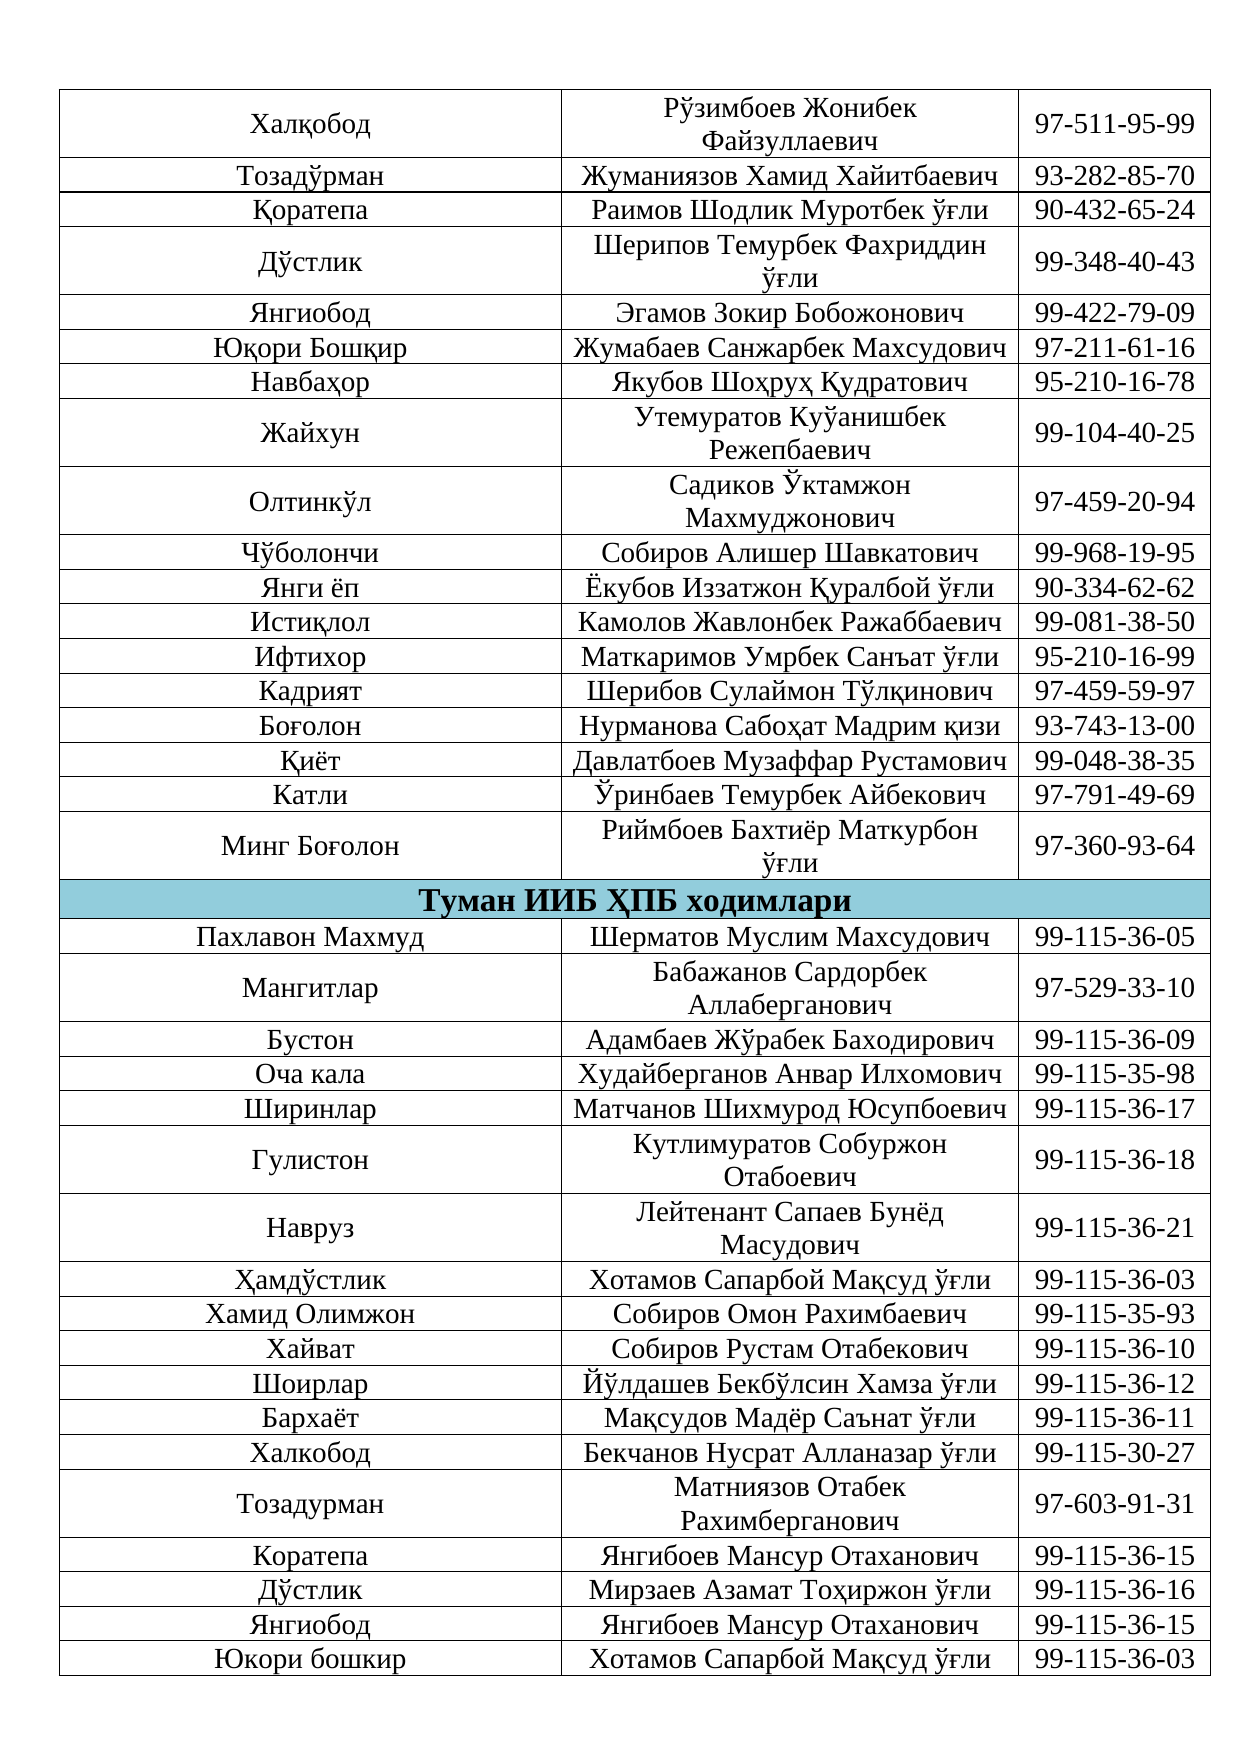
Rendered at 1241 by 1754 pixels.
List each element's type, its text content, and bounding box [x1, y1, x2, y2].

table_cell 99-115-36-18 [1019, 1126, 1210, 1193]
table_cell Адамбаев Жўрабек Баходирович [562, 1022, 1018, 1056]
table_cell 97-603-91-31 [1019, 1470, 1210, 1537]
table_cell Минг Боғолон [60, 812, 561, 879]
table_cell Халқобод [60, 90, 561, 157]
table_cell Шоирлар [60, 1366, 561, 1399]
table_cell Мақсудов Мадёр Саънат ўғли [562, 1400, 1018, 1434]
table_cell 99-115-36-10 [1019, 1331, 1210, 1365]
table_cell 99-115-36-12 [1019, 1366, 1210, 1399]
table_cell Дўстлик [60, 227, 561, 294]
table_cell 97-459-59-97 [1019, 674, 1210, 707]
table_cell Шерибов Сулаймон Тўлқинович [562, 674, 1018, 707]
table_cell Йўлдашев Бекбўлсин Хамза ўғли [562, 1366, 1018, 1399]
table_cell Дўстлик [60, 1572, 561, 1606]
table_cell 93-282-85-70 [1019, 158, 1210, 191]
table_cell Матниязов Отабек Рахимберганович [562, 1470, 1018, 1537]
table_cell 97-529-33-10 [1019, 954, 1210, 1021]
table_cell Хайват [60, 1331, 561, 1365]
table_cell 99-115-30-27 [1019, 1435, 1210, 1468]
table_cell 99-115-36-17 [1019, 1091, 1210, 1125]
table_cell Юкори бошкир [60, 1641, 561, 1675]
table_cell Тозадурман [60, 1470, 561, 1537]
table_cell Собиров Омон Рахимбаевич [562, 1297, 1018, 1330]
table_cell Камолов Жавлонбек Ражаббаевич [562, 604, 1018, 638]
table_cell Навруз [60, 1194, 561, 1261]
table_cell Ёкубов Иззатжон Қуралбой ўғли [562, 570, 1018, 603]
table_cell Хамид Олимжон [60, 1297, 561, 1330]
table_cell Гулистон [60, 1126, 561, 1193]
table_cell Мирзаев Азамат Тоҳиржон ўғли [562, 1572, 1018, 1606]
table_cell Риймбоев Бахтиёр Маткурбон ўғли [562, 812, 1018, 879]
table_cell 99-115-36-03 [1019, 1262, 1210, 1296]
table_cell Хотамов Сапарбой Мақсуд ўғли [562, 1641, 1018, 1675]
table_cell Туман ИИБ ҲПБ ходимлари [60, 880, 1210, 918]
table_cell 99-422-79-09 [1019, 295, 1210, 329]
table_cell Оча кала [60, 1057, 561, 1090]
table_cell 99-115-36-15 [1019, 1607, 1210, 1640]
table_cell Мангитлар [60, 954, 561, 1021]
table_cell Халкобод [60, 1435, 561, 1468]
table_cell Давлатбоев Музаффар Рустамович [562, 743, 1018, 776]
table_cell Бустон [60, 1022, 561, 1056]
table_cell Бархаёт [60, 1400, 561, 1434]
table_cell Худайберганов Анвар Илхомович [562, 1057, 1018, 1090]
table_cell Собиров Алишер Шавкатович [562, 535, 1018, 569]
table_cell Боғолон [60, 708, 561, 742]
table_cell 93-743-13-00 [1019, 708, 1210, 742]
table_cell 99-115-36-11 [1019, 1400, 1210, 1434]
table_cell Жумабаев Санжарбек Махсудович [562, 330, 1018, 363]
table_cell 97-360-93-64 [1019, 812, 1210, 879]
table_cell Истиқлол [60, 604, 561, 638]
table_cell Жайхун [60, 399, 561, 466]
table_cell Матчанов Шихмурод Юсупбоевич [562, 1091, 1018, 1125]
table_cell 99-115-36-09 [1019, 1022, 1210, 1056]
table_cell Раимов Шодлик Муротбек ўғли [562, 193, 1018, 226]
table_cell 99-081-38-50 [1019, 604, 1210, 638]
table_cell 90-432-65-24 [1019, 193, 1210, 226]
table_cell 99-115-35-93 [1019, 1297, 1210, 1330]
table_cell Ўринбаев Темурбек Айбекович [562, 777, 1018, 811]
table_cell Садиков Ўктамжон Махмуджонович [562, 467, 1018, 534]
table_cell Утемуратов Куўанишбек Режепбаевич [562, 399, 1018, 466]
table_cell 99-104-40-25 [1019, 399, 1210, 466]
table_cell Кадрият [60, 674, 561, 707]
table_cell Лейтенант Сапаев Бунёд Масудович [562, 1194, 1018, 1261]
table_cell Маткаримов Умрбек Санъат ўғли [562, 639, 1018, 672]
table_cell 99-115-36-15 [1019, 1538, 1210, 1571]
table_cell 97-211-61-16 [1019, 330, 1210, 363]
table_cell Рўзимбоев Жонибек Файзуллаевич [562, 90, 1018, 157]
table_cell Шерматов Муслим Махсудович [562, 919, 1018, 953]
table_cell 99-048-38-35 [1019, 743, 1210, 776]
table_cell 95-210-16-78 [1019, 364, 1210, 398]
table_cell Ширинлар [60, 1091, 561, 1125]
table_cell Янгибоев Мансур Отаханович [562, 1607, 1018, 1640]
table_cell Жуманиязов Хамид Хайитбаевич [562, 158, 1018, 191]
table_cell Пахлавон Махмуд [60, 919, 561, 953]
table_cell Шерипов Темурбек Фахриддин ўғли [562, 227, 1018, 294]
table_cell Янги ёп [60, 570, 561, 603]
table_cell Эгамов Зокир Бобожонович [562, 295, 1018, 329]
table_cell Бабажанов Сардорбек Аллаберганович [562, 954, 1018, 1021]
table_cell Коратепа [60, 1538, 561, 1571]
table_cell Чўболончи [60, 535, 561, 569]
table_cell Хотамов Сапарбой Мақсуд ўғли [562, 1262, 1018, 1296]
table_cell 99-968-19-95 [1019, 535, 1210, 569]
table_cell Якубов Шоҳруҳ Қудратович [562, 364, 1018, 398]
table_cell Тозадўрман [60, 158, 561, 191]
table_cell Навбаҳор [60, 364, 561, 398]
table_cell 97-459-20-94 [1019, 467, 1210, 534]
table_cell 99-115-36-03 [1019, 1641, 1210, 1675]
table_cell Ифтихор [60, 639, 561, 672]
table_cell Олтинкўл [60, 467, 561, 534]
table_cell Юқори Бошқир [60, 330, 561, 363]
table_cell Собиров Рустам Отабекович [562, 1331, 1018, 1365]
table_cell Янгиобод [60, 295, 561, 329]
table_cell 97-511-95-99 [1019, 90, 1210, 157]
table_cell Қиёт [60, 743, 561, 776]
table_cell 99-115-36-16 [1019, 1572, 1210, 1606]
table_cell 97-791-49-69 [1019, 777, 1210, 811]
table_cell Кутлимуратов Собуржон Отабоевич [562, 1126, 1018, 1193]
table_cell Нурманова Сабоҳат Мадрим қизи [562, 708, 1018, 742]
table_cell Катли [60, 777, 561, 811]
table_cell 99-115-36-21 [1019, 1194, 1210, 1261]
table_cell Қоратепа [60, 193, 561, 226]
table_cell 99-348-40-43 [1019, 227, 1210, 294]
table_cell Янгиобод [60, 1607, 561, 1640]
table_cell Янгибоев Мансур Отаханович [562, 1538, 1018, 1571]
table_cell 95-210-16-99 [1019, 639, 1210, 672]
table_cell 99-115-36-05 [1019, 919, 1210, 953]
table_cell 90-334-62-62 [1019, 570, 1210, 603]
table_cell Ҳамдўстлик [60, 1262, 561, 1296]
table_cell Бекчанов Нусрат Алланазар ўғли [562, 1435, 1018, 1468]
table_cell 99-115-35-98 [1019, 1057, 1210, 1090]
